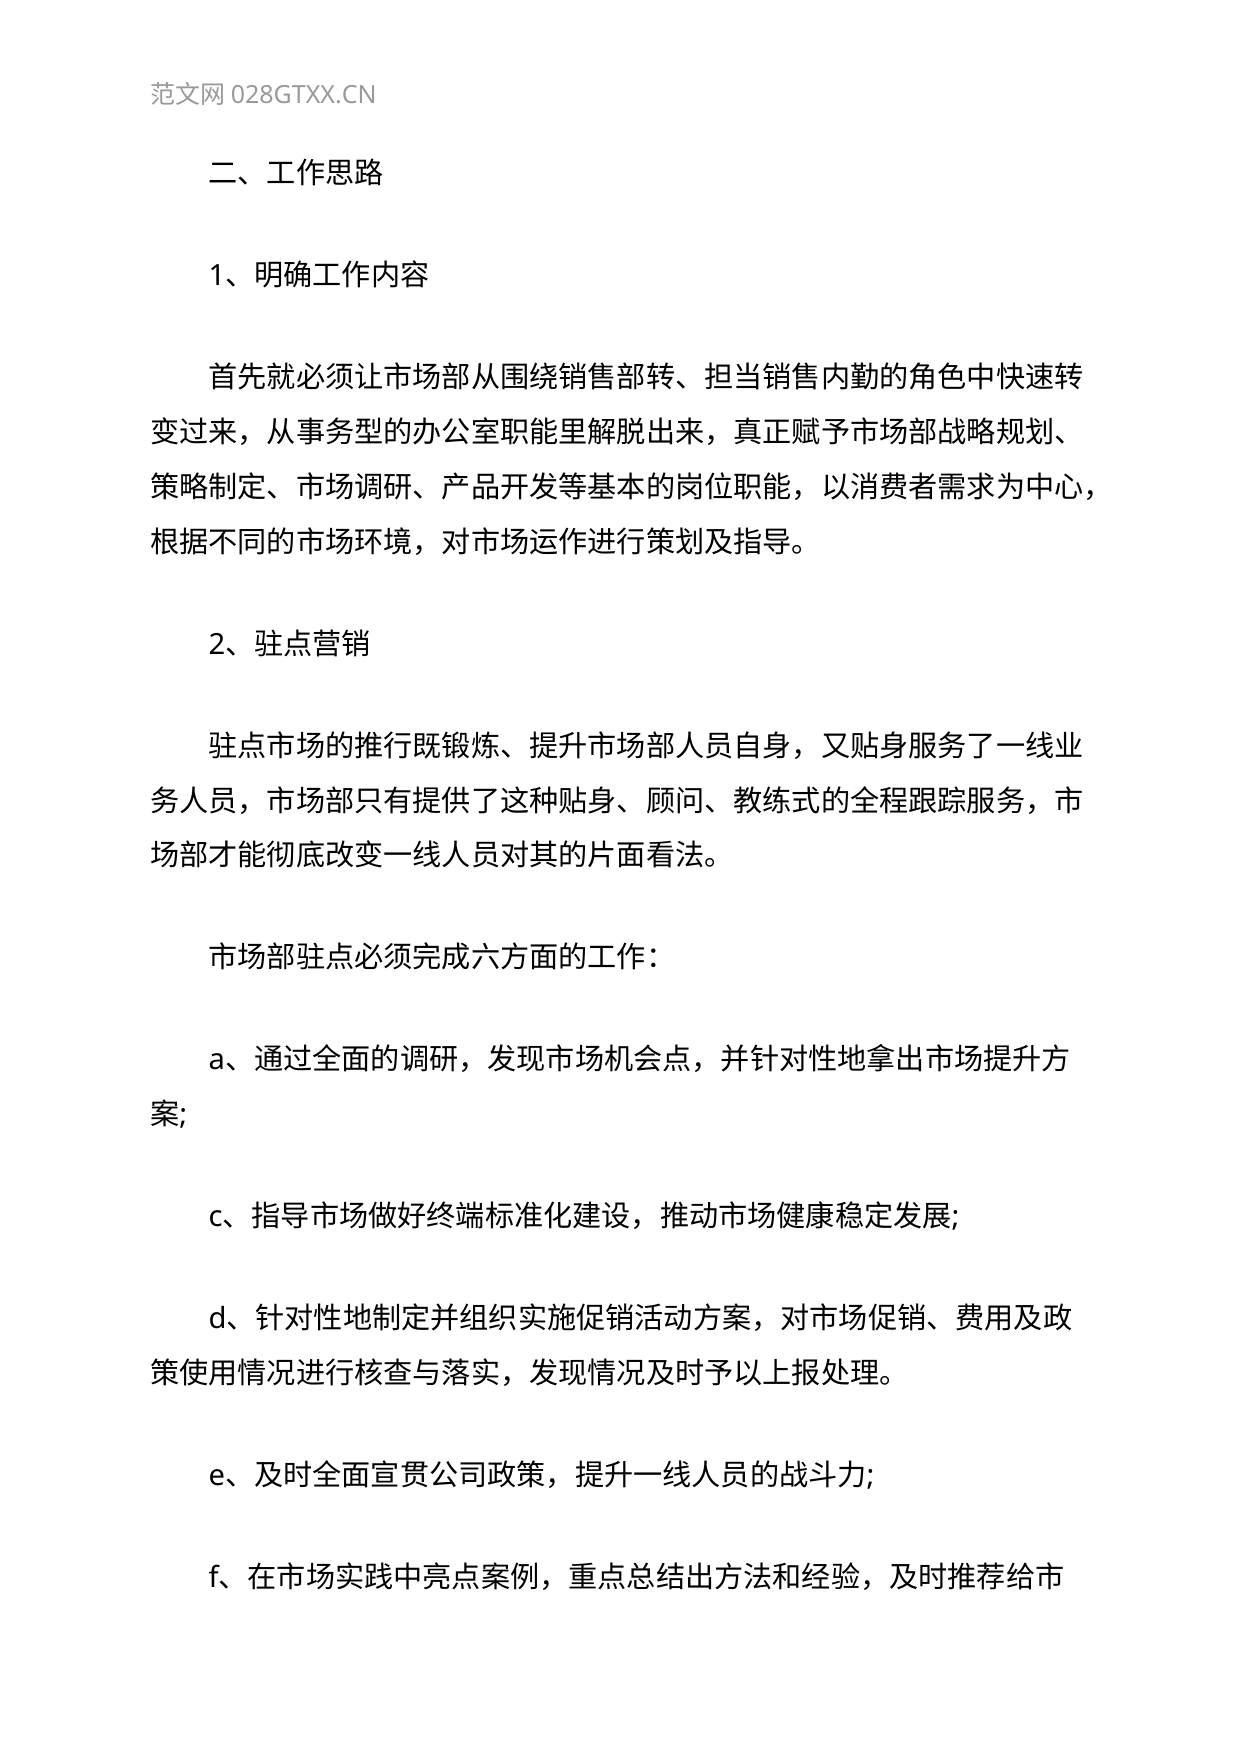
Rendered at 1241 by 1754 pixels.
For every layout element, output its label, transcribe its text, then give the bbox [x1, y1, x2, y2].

text d、针对性地制定并组织实施促销活动方案，对市场促销、费用及政策使用情况进行核查与落实，发现情况及时予以上报处理。 [150, 1294, 1090, 1392]
text e、及时全面宣贯公司政策，提升一线人员的战斗力; [150, 1451, 1090, 1494]
text 2、驻点营销 [150, 620, 1090, 663]
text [150, 1553, 1090, 1596]
text c、指导市场做好终端标准化建设，推动市场健康稳定发展; [150, 1192, 1090, 1235]
text 驻点市场的推行既锻炼、提升市场部人员自身，又贴身服务了一线业务人员，市场部只有提供了这种贴身、顾问、教练式的全程跟踪服务，市场部才能彻底改变一线人员对其的片面看法。 [150, 722, 1090, 874]
text 1、明确工作内容 [150, 252, 1090, 294]
text 市场部驻点必须完成六方面的工作： [150, 934, 1090, 976]
text a、通过全面的调研，发现市场机会点，并针对性地拿出市场提升方案; [150, 1036, 1090, 1133]
text 二、工作思路 [150, 150, 1090, 192]
text 首先就必须让市场部从围绕销售部转、担当销售内勤的角色中快速转变过来，从事务型的办公室职能里解脱出来，真正赋予市场部战略规划、策略制定、市场调研、产品开发等基本的岗位职能，以消费者需求为中心，根据不同的市场环境，对市场运作进行策划及指导。 [150, 354, 1090, 561]
